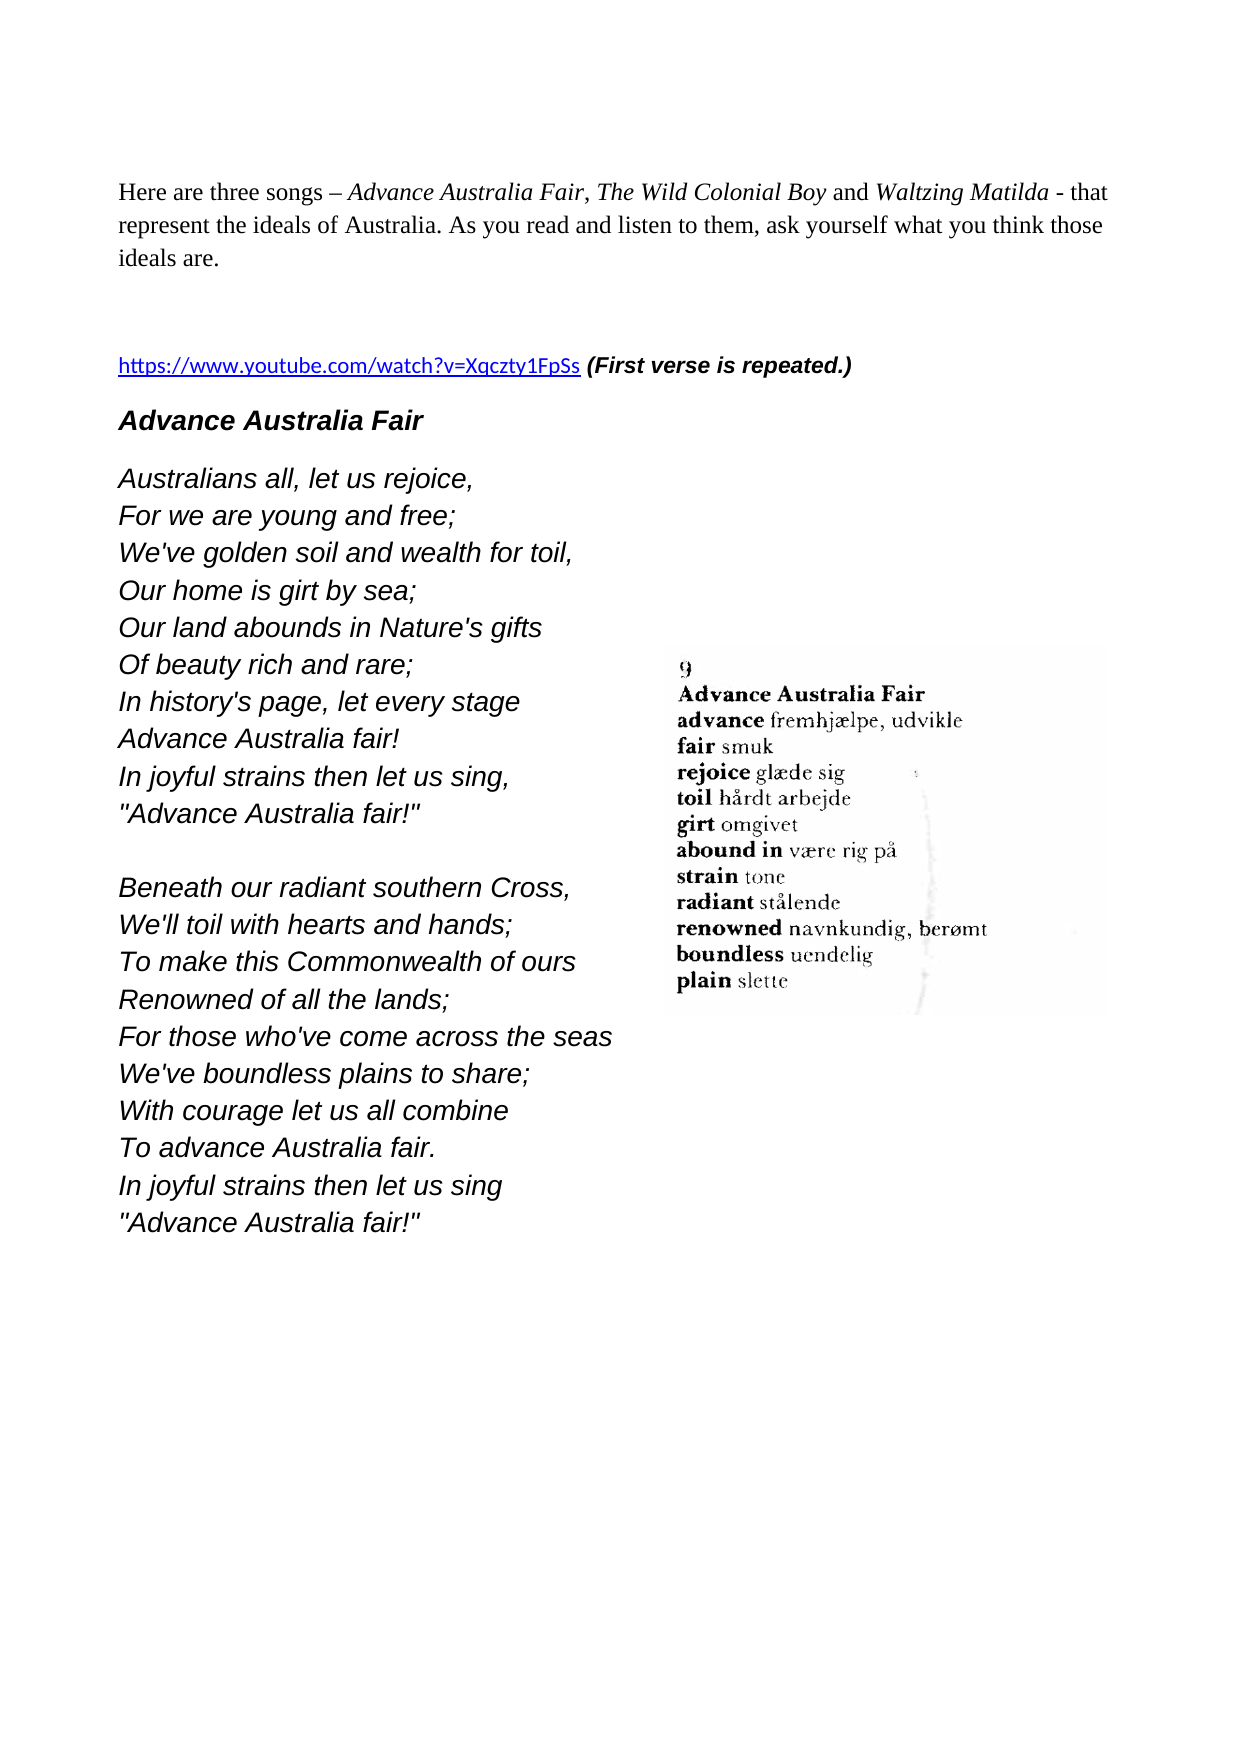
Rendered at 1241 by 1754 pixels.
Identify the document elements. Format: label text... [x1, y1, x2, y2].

text Here are three songs – Advance Australia Fair, The Wild Colonial Boy and Waltzing Matilda - that represent the ideals of Australia. As you read and listen to them, ask yourself what you think those ideals are. [118, 177, 1122, 272]
text https://www.youtube.com/watch?v=Xqczty1FpSs (First verse is repeated.) [118, 351, 1122, 379]
text Australians all, let us rejoice, For we are young and free; We've golden soil and wealth for toil, Our home is girt by sea; Our land abounds in Nature's gifts Of beauty rich and rare; In history's page, let every stage Advance Australia fair! In joyful strains then let us sing, "Advance Australia fair!" Beneath our radiant southern Cross, We'll toil with hearts and hands; To make this Commonwealth of ours Renowned of all the lands; For those who've come across the seas We've boundless plains to share; With courage let us all combine To advance Australia fair. In joyful strains then let us sing "Advance Australia fair!" [118, 462, 1122, 1238]
text Advance Australia Fair [118, 404, 1122, 436]
